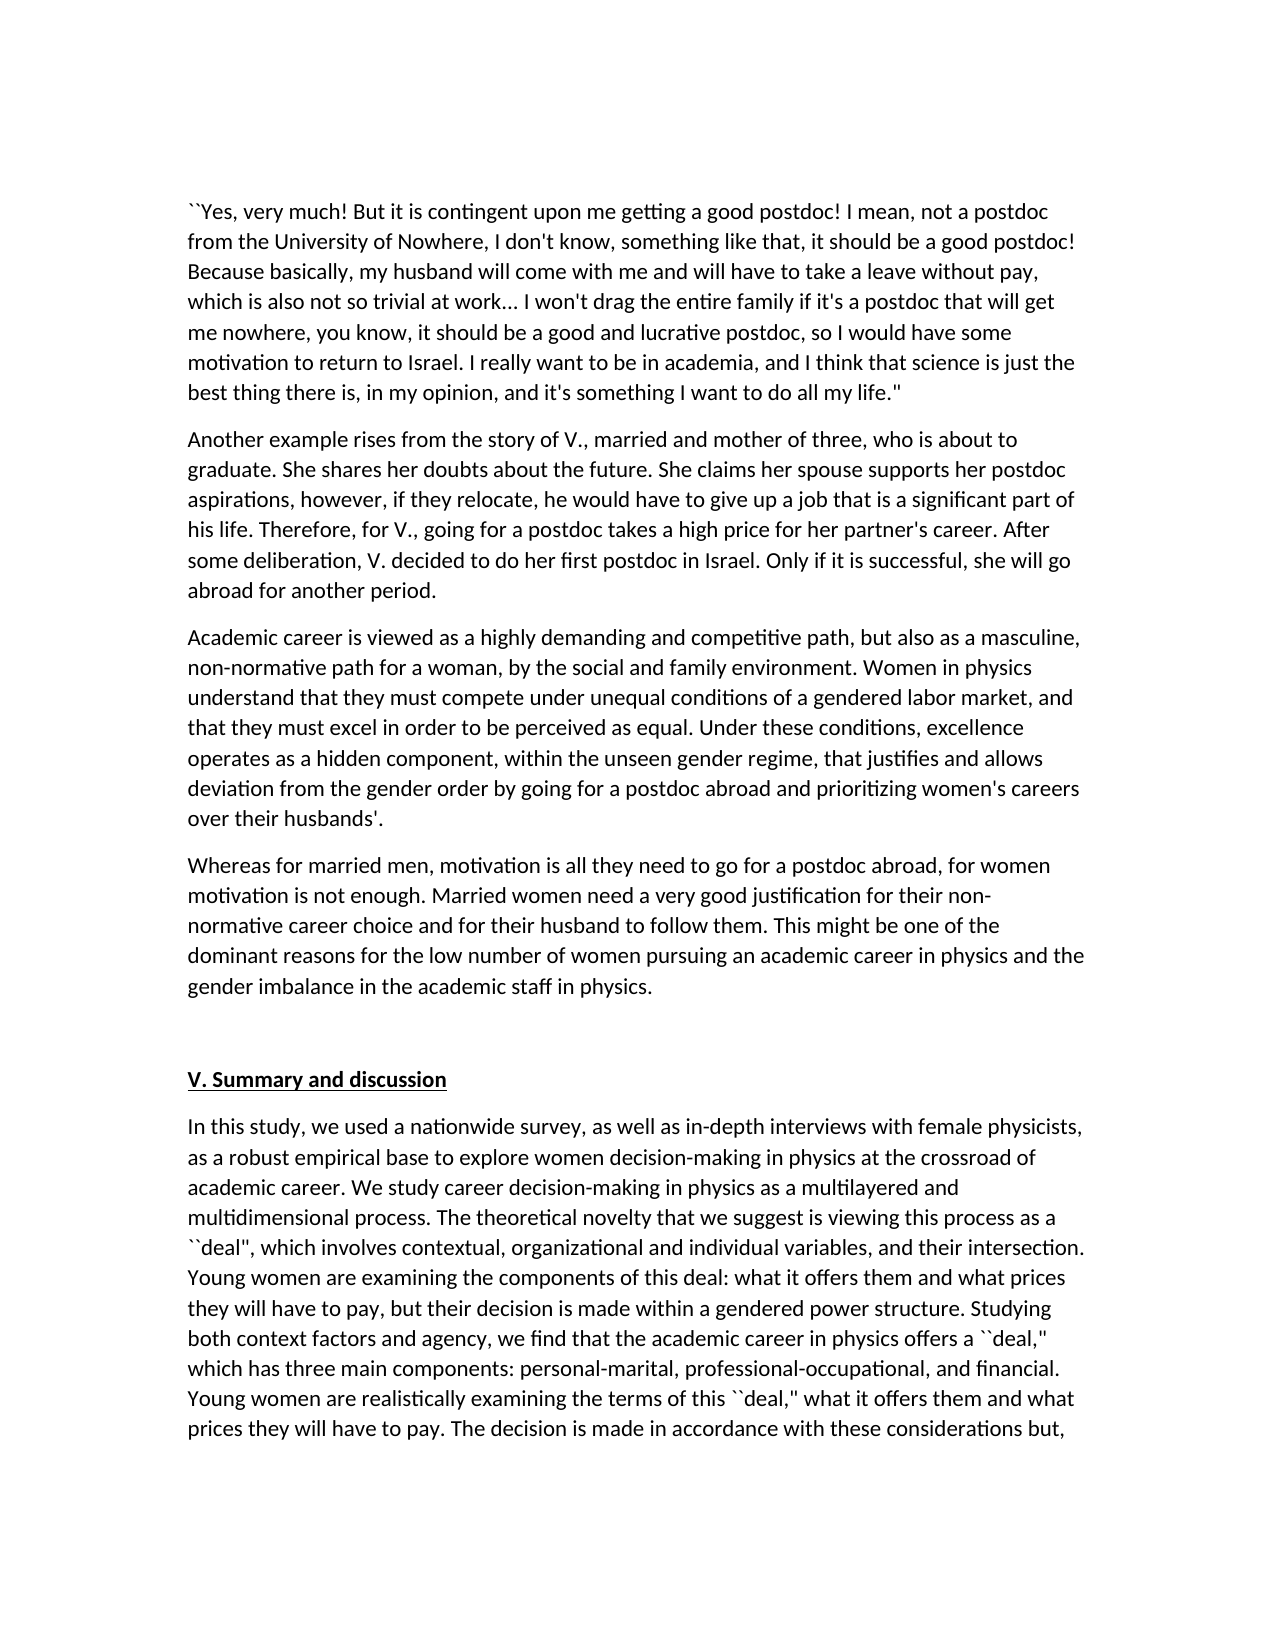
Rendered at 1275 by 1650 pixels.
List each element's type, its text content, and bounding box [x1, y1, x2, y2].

text Academic career is viewed as a highly demanding and competitive path, but also as a masculine, non-normative path for a woman, by the social and family environment. Women in physics understand that they must compete under unequal conditions of a gendered labor market, and that they must excel in order to be perceived as equal. Under these conditions, excellence operates as a hidden component, within the unseen gender regime, that justifies and allows deviation from the gender order by going for a postdoc abroad and prioritizing women's careers over their husbands'. [187, 623, 1087, 832]
text Another example rises from the story of V., married and mother of three, who is about to graduate. She shares her doubts about the future. She claims her spouse supports her postdoc aspirations, however, if they relocate, he would have to give up a job that is a significant part of his life. Therefore, for V., going for a postdoc takes a high price for her partner's career. After some deliberation, V. decided to do her first postdoc in Israel. Only if it is successful, she will go abroad for another period. [187, 425, 1087, 604]
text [187, 1112, 1087, 1443]
text Whereas for married men, motivation is all they need to go for a postdoc abroad, for women motivation is not enough. Married women need a very good justification for their non-normative career choice and for their husband to follow them. This might be one of the dominant reasons for the low number of women pursuing an academic career in physics and the gender imbalance in the academic staff in physics. [187, 851, 1087, 1000]
text V. Summary and discussion [187, 1066, 1087, 1094]
text ``Yes, very much! But it is contingent upon me getting a good postdoc! I mean, not a postdoc from the University of Nowhere, I don't know, something like that, it should be a good postdoc! Because basically, my husband will come with me and will have to take a leave without pay, which is also not so trivial at work... I won't drag the entire family if it's a postdoc that will get me nowhere, you know, it should be a good and lucrative postdoc, so I would have some motivation to return to Israel. I really want to be in academia, and I think that science is just the best thing there is, in my opinion, and it's something I want to do all my life." [187, 197, 1087, 406]
